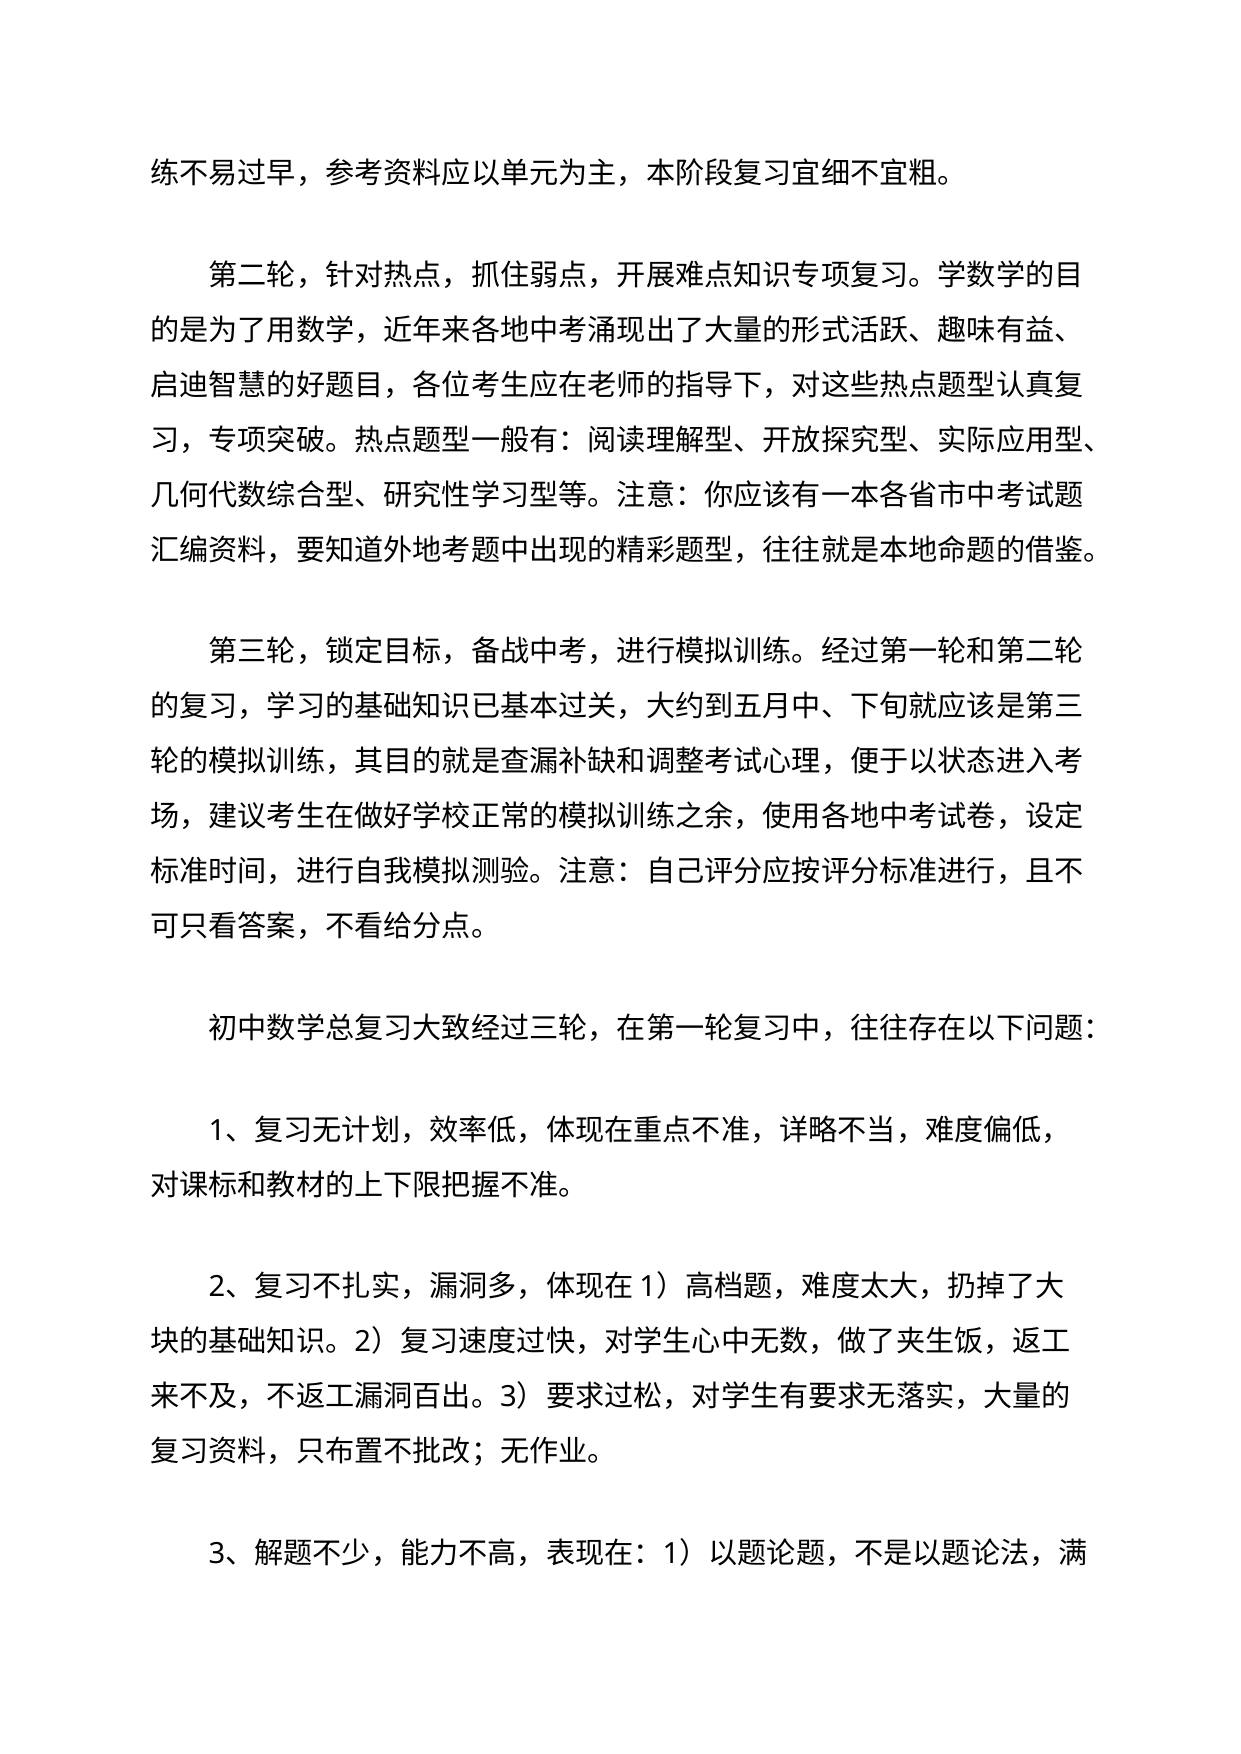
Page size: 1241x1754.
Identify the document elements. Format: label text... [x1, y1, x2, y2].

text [150, 1529, 1090, 1572]
text 1、复习无计划，效率低，体现在重点不准，详略不当，难度偏低，对课标和教材的上下限把握不准。 [150, 1106, 1090, 1203]
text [150, 150, 1090, 192]
text 第二轮，针对热点，抓住弱点，开展难点知识专项复习。学数学的目的是为了用数学，近年来各地中考涌现出了大量的形式活跃、趣味有益、启迪智慧的好题目，各位考生应在老师的指导下，对这些热点题型认真复习，专项突破。热点题型一般有：阅读理解型、开放探究型、实际应用型、几何代数综合型、研究性学习型等。注意：你应该有一本各省市中考试题汇编资料，要知道外地考题中出现的精彩题型，往往就是本地命题的借鉴。 [150, 252, 1090, 568]
text 2、复习不扎实，漏洞多，体现在1）高档题，难度太大，扔掉了大块的基础知识。2）复习速度过快，对学生心中无数，做了夹生饭，返工来不及，不返工漏洞百出。3）要求过松，对学生有要求无落实，大量的复习资料，只布置不批改；无作业。 [150, 1263, 1090, 1470]
text 第三轮，锁定目标，备战中考，进行模拟训练。经过第一轮和第二轮的复习，学习的基础知识已基本过关，大约到五月中、下旬就应该是第三轮的模拟训练，其目的就是查漏补缺和调整考试心理，便于以状态进入考场，建议考生在做好学校正常的模拟训练之余，使用各地中考试卷，设定标准时间，进行自我模拟测验。注意：自己评分应按评分标准进行，且不可只看答案，不看给分点。 [150, 628, 1090, 945]
text 初中数学总复习大致经过三轮，在第一轮复习中，往往存在以下问题： [150, 1004, 1090, 1047]
